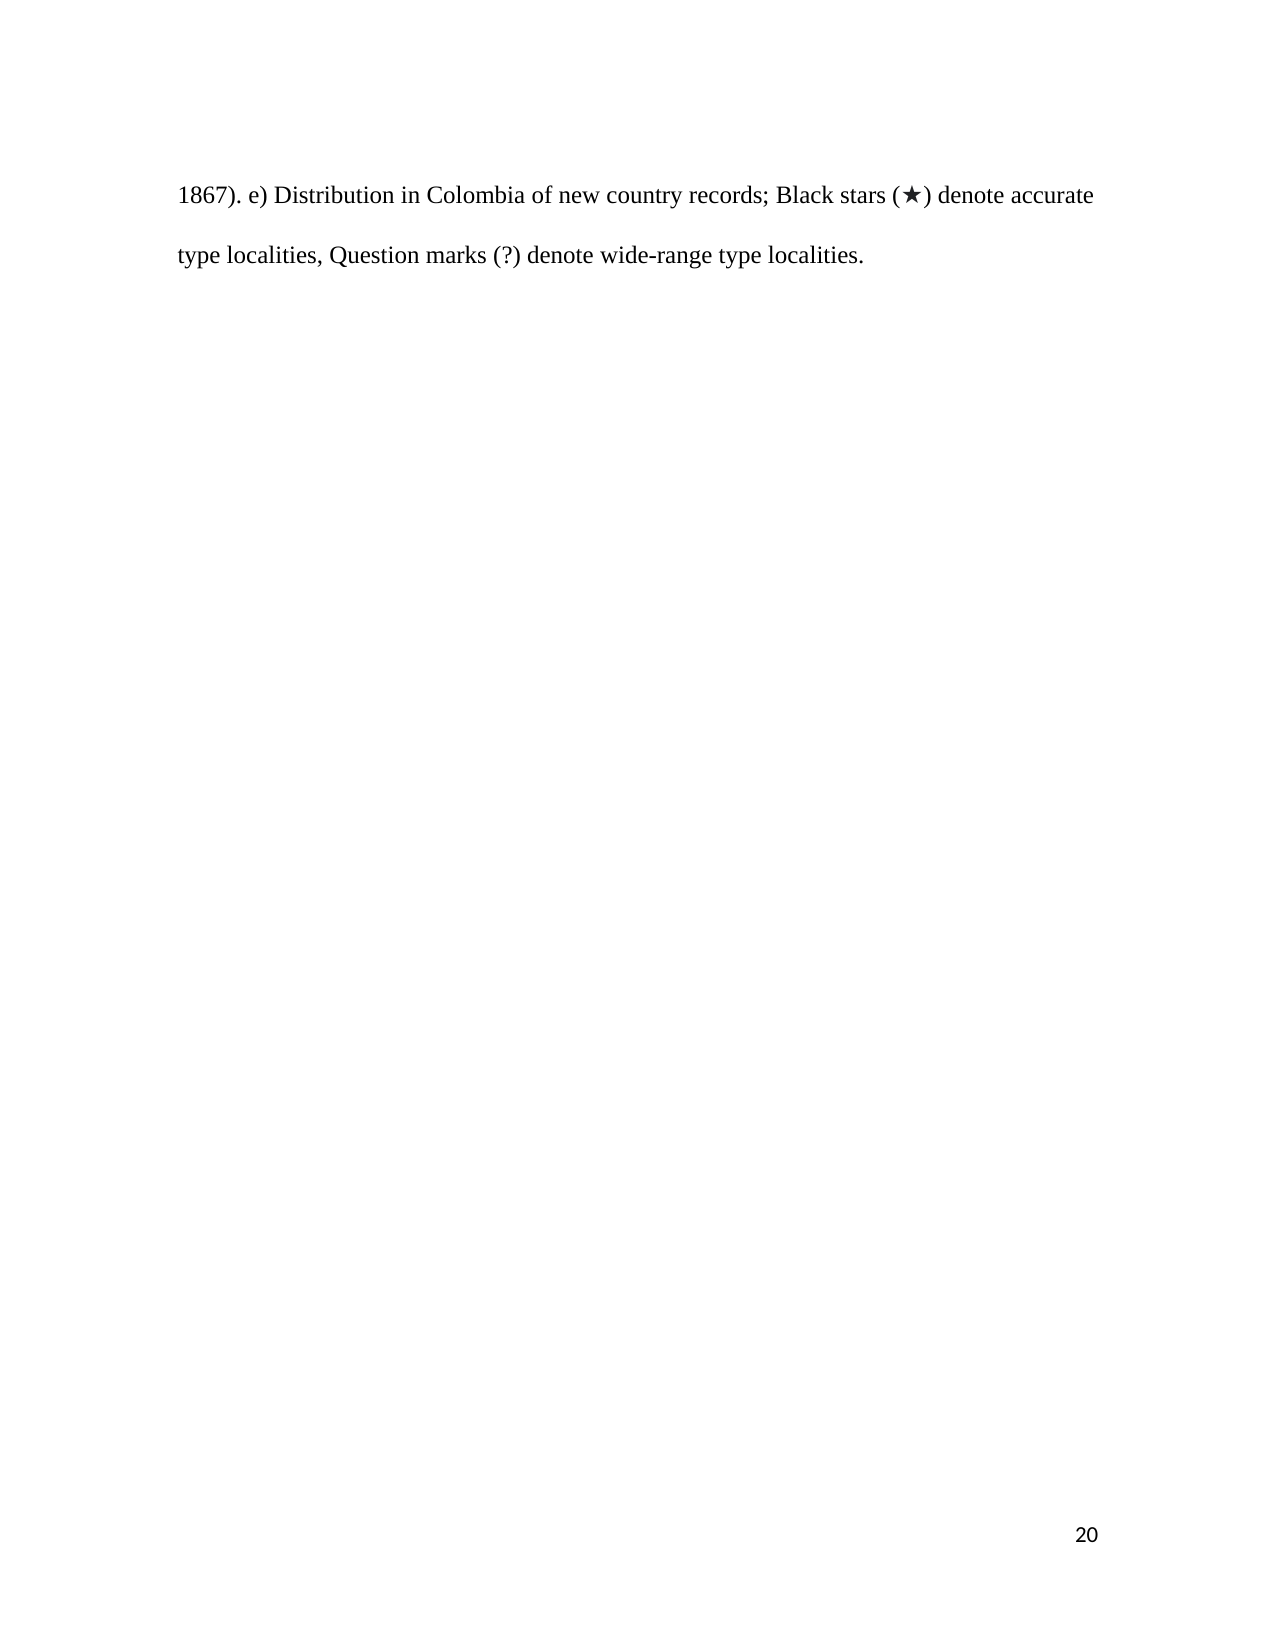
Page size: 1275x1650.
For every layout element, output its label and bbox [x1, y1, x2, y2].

text [177, 177, 1098, 269]
